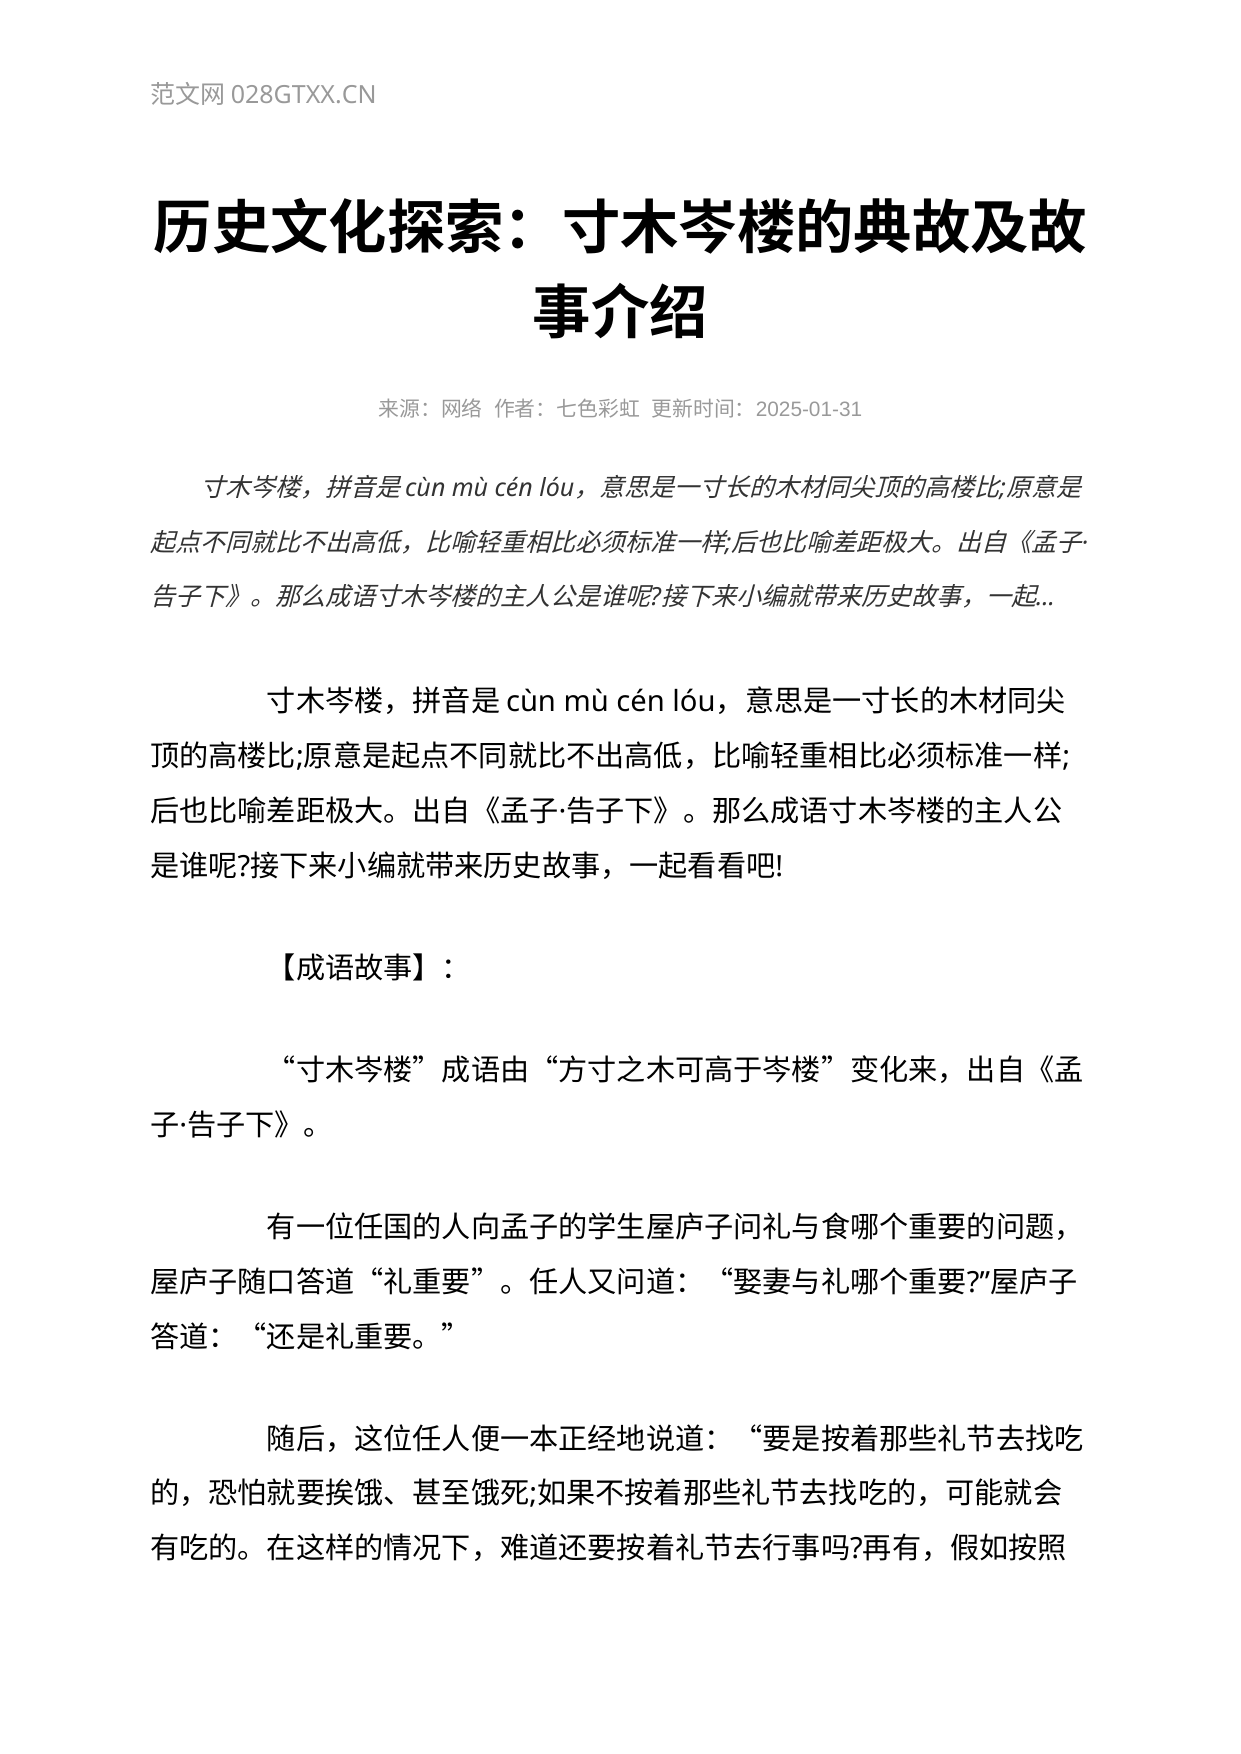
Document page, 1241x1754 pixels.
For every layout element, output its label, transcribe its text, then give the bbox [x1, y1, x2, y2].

text 有一位任国的人向孟子的学生屋庐子问礼与食哪个重要的问题，屋庐子随口答道“礼重要”。任人又问道：“娶妻与礼哪个重要?”屋庐子答道：“还是礼重要。” [150, 1203, 1090, 1356]
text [150, 1415, 1090, 1567]
text 寸木岑楼，拼音是cùn mù cén lóu，意思是一寸长的木材同尖顶的高楼比;原意是起点不同就比不出高低，比喻轻重相比必须标准一样;后也比喻差距极大。出自《孟子·告子下》。那么成语寸木岑楼的主人公是谁呢?接下来小编就带来历史故事，一起... [150, 468, 1090, 613]
text 【成语故事】： [150, 945, 1090, 987]
text 寸木岑楼，拼音是cùn mù cén lóu，意思是一寸长的木材同尖顶的高楼比;原意是起点不同就比不出高低，比喻轻重相比必须标准一样;后也比喻差距极大。出自《孟子·告子下》。那么成语寸木岑楼的主人公是谁呢?接下来小编就带来历史故事，一起看看吧! [150, 678, 1090, 885]
subtitle 历史文化探索：寸木岑楼的典故及故事介绍 [150, 181, 1090, 350]
text 来源：网络 作者：七色彩虹 更新时间：2025-01-31 [150, 397, 1090, 421]
text “寸木岑楼”成语由“方寸之木可高于岑楼”变化来，出自《孟子·告子下》。 [150, 1047, 1090, 1144]
